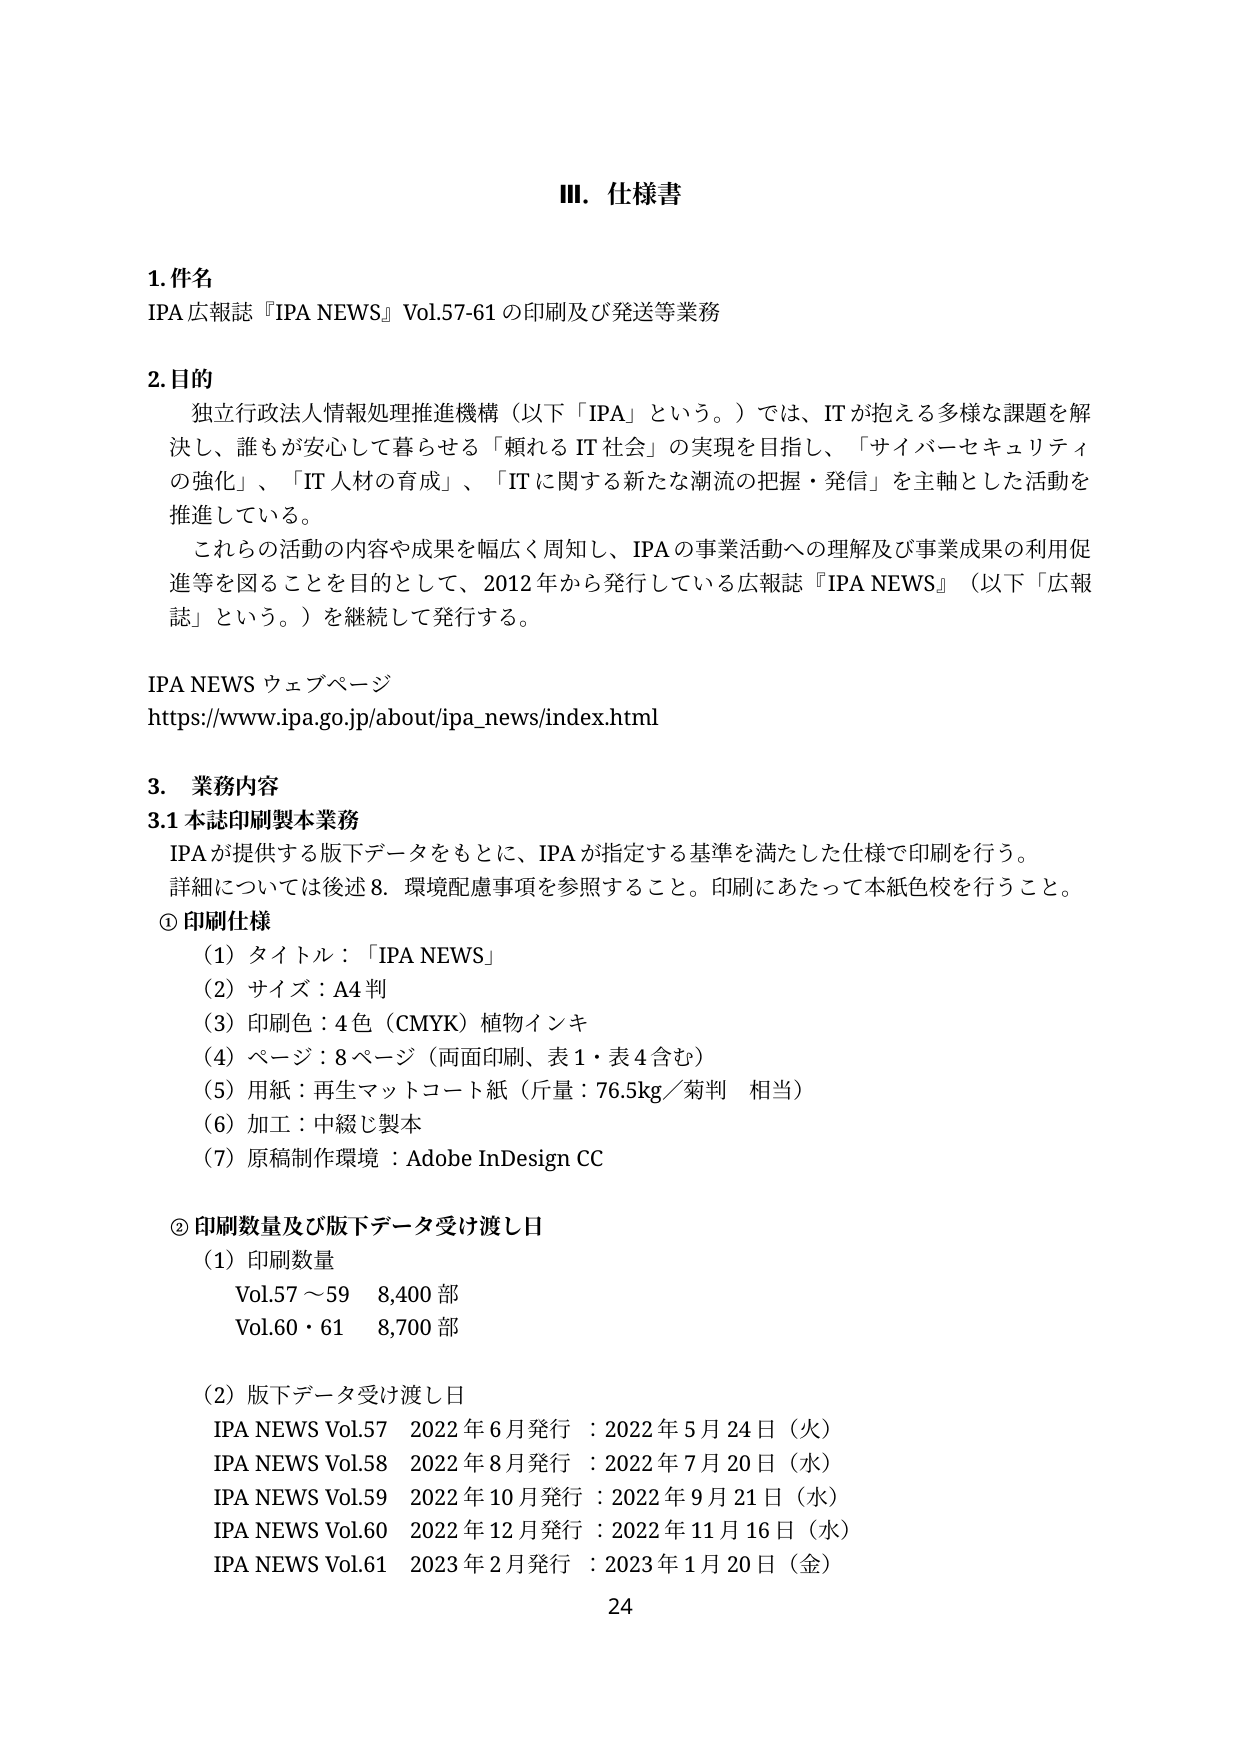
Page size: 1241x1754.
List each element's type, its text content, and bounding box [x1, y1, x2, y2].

text （5）用紙：再生マットコート紙（斤量：76.5kg／菊判 相当） [148, 1072, 1092, 1106]
text （7）原稿制作環境 ：Adobe InDesign CC [148, 1140, 1092, 1174]
text （1）タイトル：「IPA NEWS」 [148, 937, 1092, 971]
list Vol.57 ～59 8,400 部 [235, 1276, 1092, 1309]
text IPA NEWS Vol.61 2023年2月発行 ：2023年1月20日（金） [148, 1546, 1092, 1580]
text IPA NEWS Vol.57 2022年6月発行 ：2022年5月24日（火） [148, 1411, 1092, 1445]
text （1）印刷数量 [148, 1242, 1092, 1276]
text ② 印刷数量及び版下データ受け渡し日 [148, 1208, 1092, 1242]
text 独立行政法人情報処理推進機構（以下「IPA」という。）では、ITが抱える多様な課題を解決し、誰もが安心して暮らせる「頼れるIT社会」の実現を目指し、「サイバーセキュリティの強化」、「IT人材の育成」、「ITに関する新たな潮流の把握・発信」を主軸とした活動を推進している。 [169, 395, 1092, 531]
text IPA NEWS Vol.60 2022年12月発行 ：2022年11月16日（水） [148, 1513, 1092, 1546]
text IPA NEWS ウェブページ [148, 666, 1092, 700]
text （2）サイズ：A4判 [148, 971, 1092, 1005]
text https://www.ipa.go.jp/about/ipa_news/index.html [148, 700, 1092, 734]
text IPA NEWS Vol.58 2022年8月発行 ：2022年7月20日（水） [148, 1445, 1092, 1479]
text IPA NEWS Vol.59 2022年10月発行 ：2022年9月21日（水） [148, 1479, 1092, 1513]
text IPA広報誌『IPA NEWS』Vol.57-61の印刷及び発送等業務 [148, 294, 1092, 328]
text 詳細については後述8．環境配慮事項を参照すること。印刷にあたって本紙色校を行うこと。 [148, 869, 1092, 903]
list 業務内容 [148, 768, 1092, 802]
text （6）加工：中綴じ製本 [148, 1106, 1092, 1140]
list Vol.60・61 8,700 部 [235, 1309, 1092, 1343]
text これらの活動の内容や成果を幅広く周知し、IPAの事業活動への理解及び事業成果の利用促進等を図ることを目的として、2012年から発行している広報誌『IPA NEWS』（以下「広報誌」という。）を継続して発行する。 [148, 531, 1092, 632]
text （3）印刷色：4色（CMYK）植物インキ [148, 1005, 1092, 1039]
text Ⅲ．仕様書 [148, 158, 1092, 226]
text （4）ページ：8ページ（両面印刷、表1・表4含む） [148, 1039, 1092, 1072]
text IPAが提供する版下データをもとに、IPAが指定する基準を満たした仕様で印刷を行う。 [148, 836, 1092, 869]
text 3.1 本誌印刷製本業務 [148, 802, 1092, 836]
text ① 印刷仕様 [148, 903, 1092, 937]
list 目的 [148, 362, 1092, 395]
text （2）版下データ受け渡し日 [148, 1377, 1092, 1411]
list 件名 [148, 260, 1092, 294]
